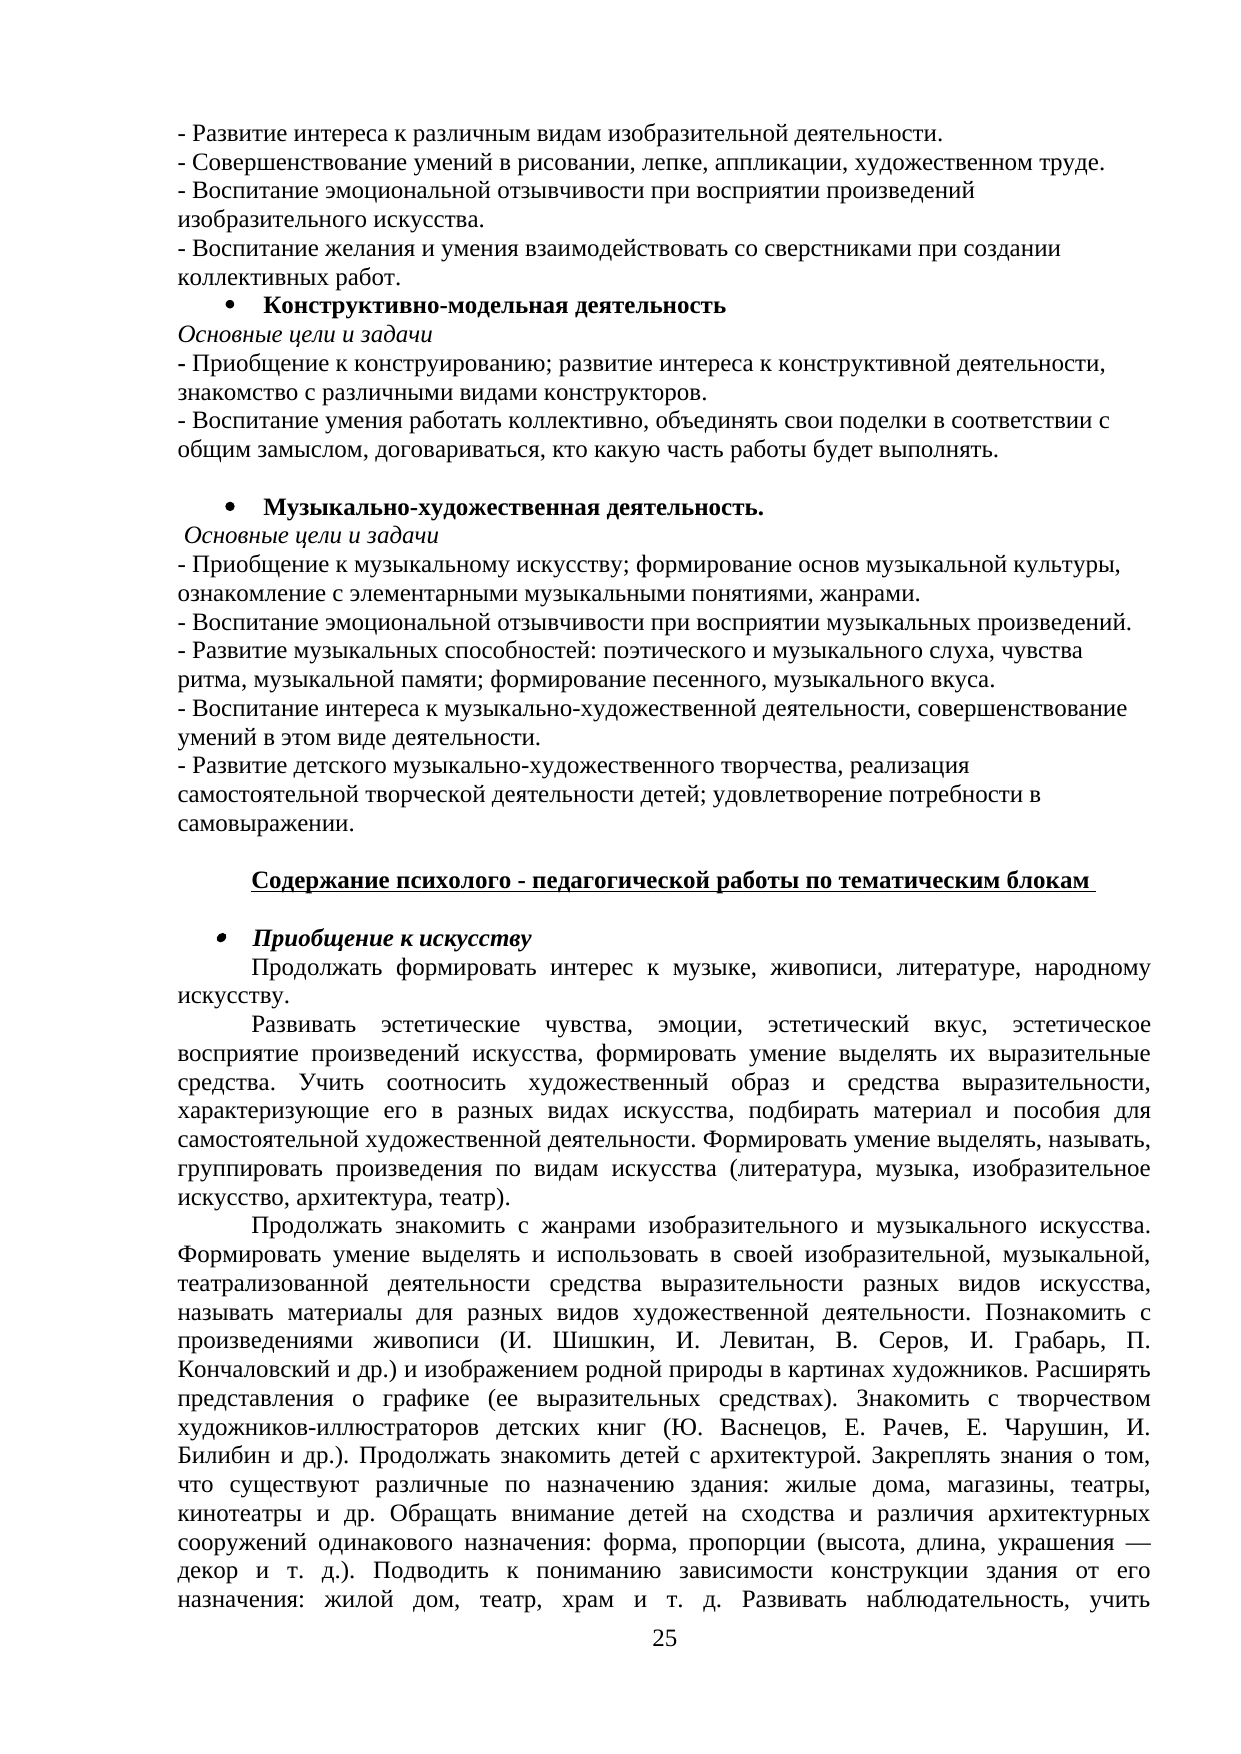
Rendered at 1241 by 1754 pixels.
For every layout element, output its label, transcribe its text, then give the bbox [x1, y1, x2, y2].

text Продолжать формировать интерес к музыке, живописи, литературе, народному искусству. [177, 952, 1152, 1009]
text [177, 1211, 1152, 1613]
text - Развитие детского музыкально-художественного творчества, реализация самостоятельной творческой деятельности детей; удовлетворение потребности в самовыражении. [177, 751, 1152, 837]
list Конструктивно-модельная деятельность [226, 291, 1152, 319]
text - Воспитание умения работать коллективно, объединять свои поделки в соответствии с общим замыслом, договариваться, кто какую часть работы будет выполнять. [177, 406, 1152, 463]
text - Воспитание интереса к музыкально-художественной деятельности, совершенствование умений в этом виде деятельности. [177, 693, 1152, 751]
text - Развитие музыкальных способностей: поэтического и музыкального слуха, чувства ритма, музыкальной памяти; формирование песенного, музыкального вкуса. [177, 636, 1152, 693]
text Содержание психолого - педагогической работы по тематическим блокам [177, 866, 1152, 894]
text - Воспитание эмоциональной отзывчивости при восприятии музыкальных произведений. [177, 607, 1152, 636]
text - Приобщение к конструированию; развитие интереса к конструктивной деятельности, знакомство с различными видами конструкторов. [177, 348, 1152, 406]
text Основные цели и задачи [177, 319, 1152, 348]
text Основные цели и задачи [177, 521, 1152, 549]
text - Развитие интереса к различным видам изобразительной деятельности. [177, 118, 1152, 147]
text - Воспитание эмоциональной отзывчивости при восприятии произведений изобразительного искусства. [177, 176, 1152, 233]
text - Воспитание желания и умения взаимодействовать со сверстниками при создании коллективных работ. [177, 233, 1152, 291]
list Музыкально-художественная деятельность. [226, 492, 1152, 521]
text - Совершенствование умений в рисовании, лепке, аппликации, художественном труде. [177, 147, 1152, 176]
list Приобщение к искусству [215, 923, 1152, 952]
text - Приобщение к музыкальному искусству; формирование основ музыкальной культуры, ознакомление с элементарными музыкальными понятиями, жанрами. [177, 549, 1152, 607]
text Развивать эстетические чувства, эмоции, эстетический вкус, эстетическое восприятие произведений искусства, формировать умение выделять их выразительные средства. Учить соотносить художественный образ и средства выразительности, характеризующие его в разных видах искусства, подбирать материал и пособия для самостоятельной художественной деятельности. Формировать умение выделять, называть, группировать произведения по видам искусства (литература, музыка, изобразительное искусство, архитектура, театр). [177, 1009, 1152, 1211]
